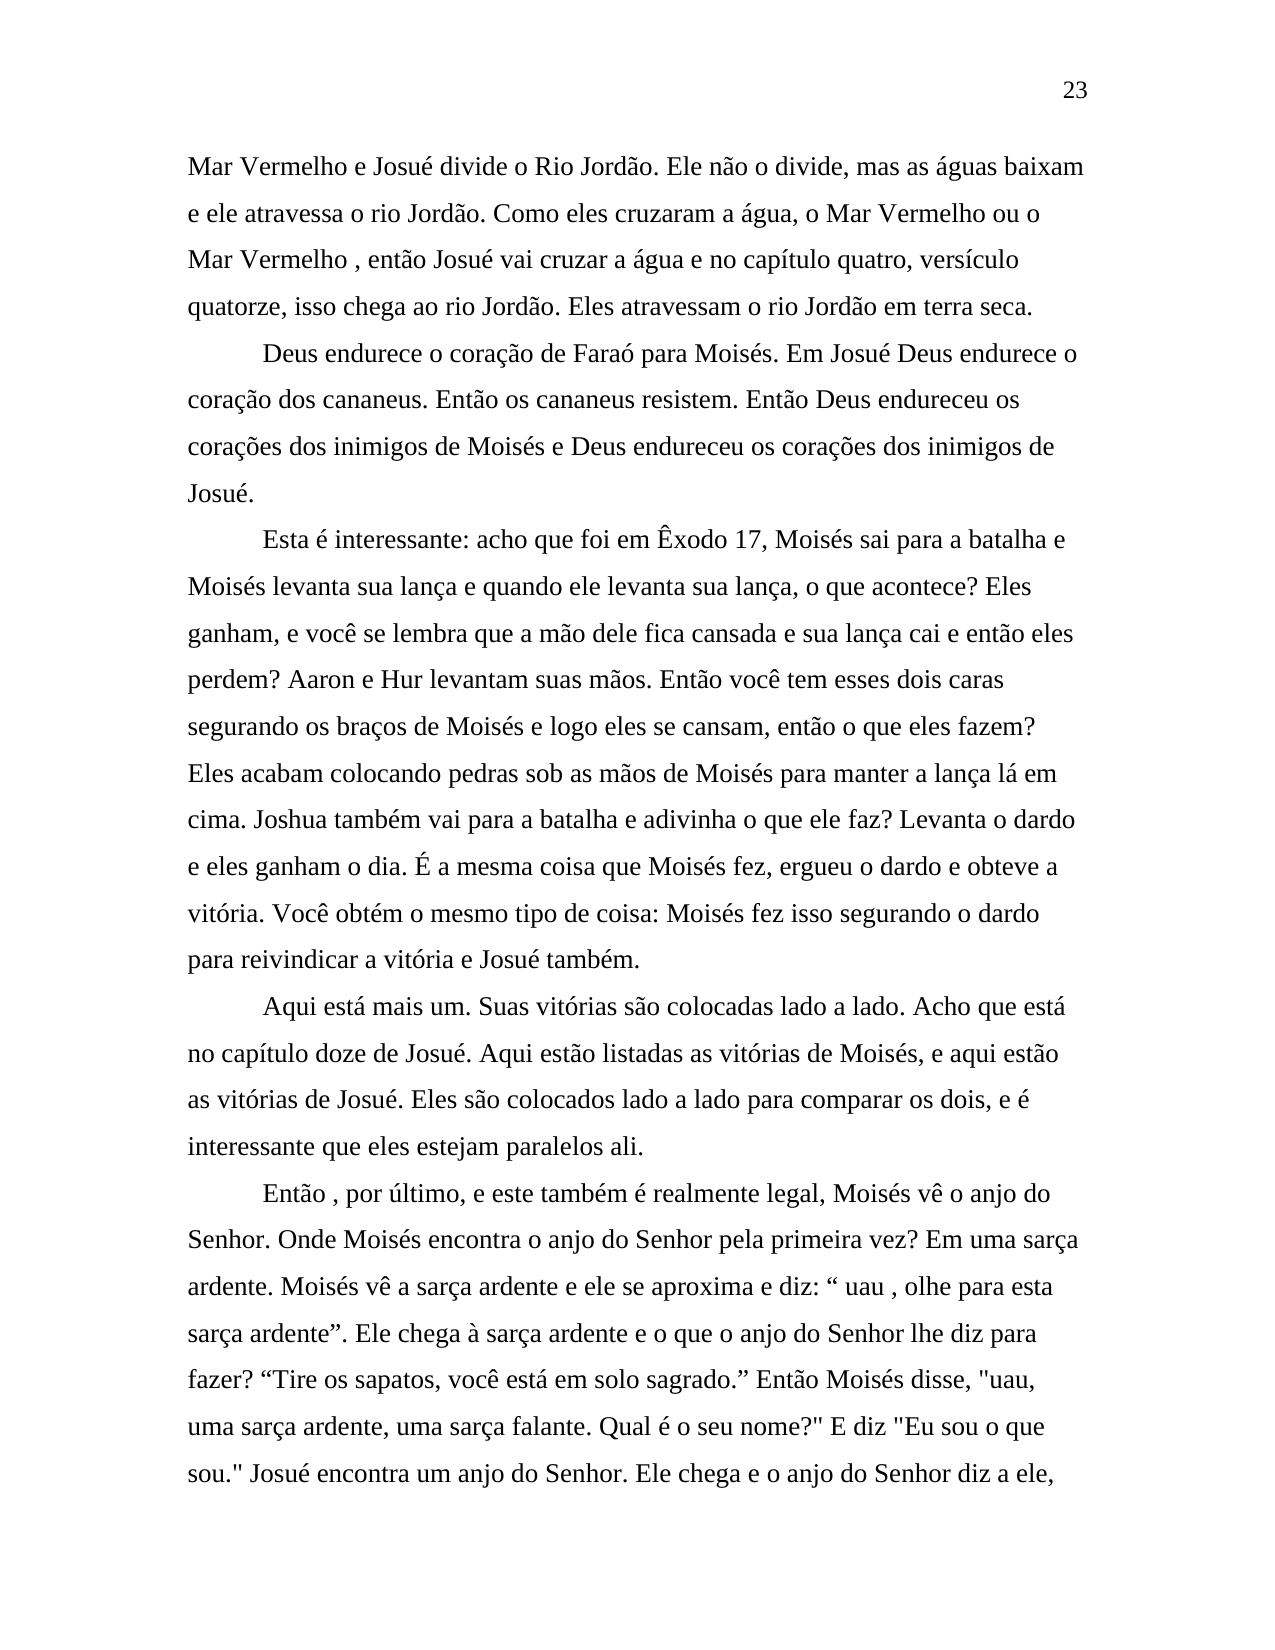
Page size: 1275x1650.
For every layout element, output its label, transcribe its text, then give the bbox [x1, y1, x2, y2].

text Aqui está mais um. Suas vitórias são colocadas lado a lado. Acho que está no capítulo doze de Josué. Aqui estão listadas as vitórias de Moisés, e aqui estão as vitórias de Josué. Eles são colocados lado a lado para comparar os dois, e é interessante que eles estejam paralelos ali. [187, 990, 1087, 1161]
text Esta é interessante: acho que foi em Êxodo 17, Moisés sai para a batalha e Moisés levanta sua lança e quando ele levanta sua lança, o que acontece? Eles ganham, e você se lembra que a mão dele fica cansada e sua lança cai e então eles perdem? Aaron e Hur levantam suas mãos. Então você tem esses dois caras segurando os braços de Moisés e logo eles se cansam, então o que eles fazem? Eles acabam colocando pedras sob as mãos de Moisés para manter a lança lá em cima. Joshua também vai para a batalha e adivinha o que ele faz? Levanta o dardo e eles ganham o dia. É a mesma coisa que Moisés fez, ergueu o dardo e obteve a vitória. Você obtém o mesmo tipo de coisa: Moisés fez isso segurando o dardo para reivindicar a vitória e Josué também. [187, 523, 1087, 974]
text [187, 150, 1087, 321]
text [187, 1177, 1087, 1488]
text Deus endurece o coração de Faraó para Moisés. Em Josué Deus endurece o coração dos cananeus. Então os cananeus resistem. Então Deus endureceu os corações dos inimigos de Moisés e Deus endureceu os corações dos inimigos de Josué. [187, 337, 1087, 508]
